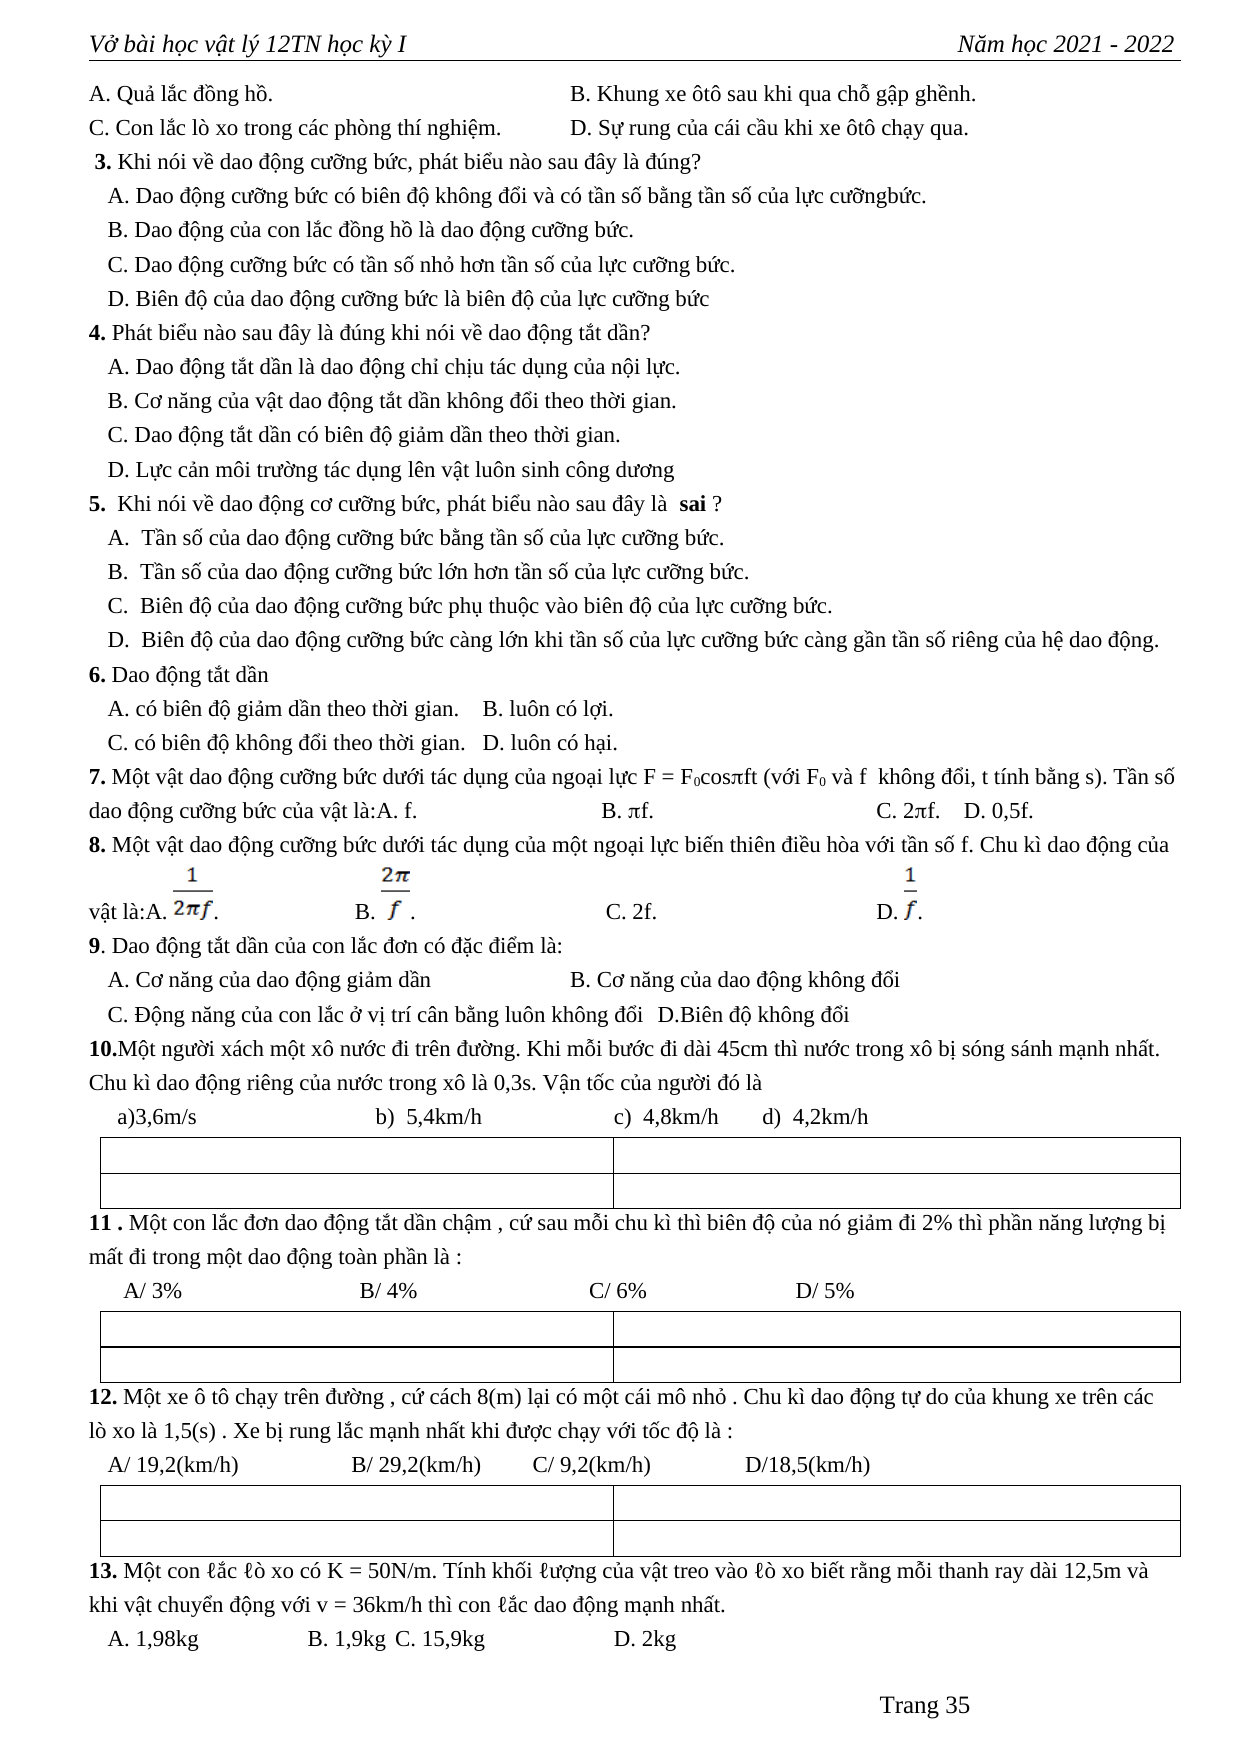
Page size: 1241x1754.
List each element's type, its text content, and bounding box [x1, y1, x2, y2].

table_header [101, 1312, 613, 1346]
text A. Quả lắc đồng hồ. B. Khung xe ôtô sau khi qua chỗ gập ghềnh. [89, 80, 1177, 106]
text 12. Một xe ô tô chạy trên đường , cứ cách 8(m) lại có một cái mô nhỏ . Chu kì dao động tự do của khung xe trên các lò xo là 1,5(s) . Xe bị rung lắc mạnh nhất khi được chạy với tốc độ là : [89, 1383, 1177, 1443]
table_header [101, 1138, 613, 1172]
list C. có biên độ không đổi theo thời gian. D. luôn có hại. [107, 729, 1177, 755]
text 5. Khi nói về dao động cơ cưỡng bức, phát biểu nào sau đây là sai ? [89, 490, 1177, 516]
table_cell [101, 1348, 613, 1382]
text 4. Phát biểu nào sau đây là đúng khi nói về dao động tắt dần? [89, 319, 1177, 345]
list A. có biên độ giảm dần theo thời gian. B. luôn có lợi. [107, 695, 1177, 721]
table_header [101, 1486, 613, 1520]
list D. Lực cản môi trường tác dụng lên vật luôn sinh công dương [107, 456, 1177, 482]
list C. Dao động tắt dần có biên độ giảm dần theo thời gian. [107, 421, 1177, 448]
list A. 1,98kg B. 1,9kg C. 15,9kg D. 2kg [107, 1625, 1177, 1651]
list B. Dao động của con lắc đồng hồ là dao động cưỡng bức. [107, 216, 1177, 243]
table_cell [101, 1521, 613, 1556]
list A. Tần số của dao động cưỡng bức bằng tần số của lực cưỡng bức. [107, 524, 1177, 550]
text 7. Một vật dao động cưỡng bức dưới tác dụng của ngoại lực F = F0cosft (với F0 và f không đổi, t tính bằng s). Tần số dao động cưỡng bức của vật là:A. f. B. f. C. 2f. D. 0,5f. [89, 763, 1177, 824]
list A. Dao động cưỡng bức có biên độ không đổi và có tần số bằng tần số của lực cưỡngbức. [107, 182, 1177, 209]
picture [173, 865, 213, 920]
list C. Động năng của con lắc ở vị trí cân bằng luôn không đổi D.Biên độ không đổi [107, 1001, 1177, 1027]
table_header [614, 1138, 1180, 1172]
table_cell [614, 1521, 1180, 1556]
list B. Tần số của dao động cưỡng bức lớn hơn tần số của lực cưỡng bức. [107, 558, 1177, 584]
list C. Biên độ của dao động cưỡng bức phụ thuộc vào biên độ của lực cưỡng bức. [107, 592, 1177, 619]
list 13. Một con ℓắc ℓò xo có K = 50N/m. Tính khối ℓượng của vật treo vào ℓò xo biết rằng mỗi thanh ray dài 12,5m và khi vật chuyển động với v = 36km/h thì con ℓắc dao động mạnh nhất. [89, 1557, 1177, 1617]
text 6. Dao động tắt dần [89, 661, 1177, 687]
text a)3,6m/s b) 5,4km/h c) 4,8km/h d) 4,2km/h [89, 1103, 1177, 1129]
text C. Con lắc lò xo trong các phòng thí nghiệm. D. Sự rung của cái cầu khi xe ôtô chạy qua. [89, 114, 1177, 140]
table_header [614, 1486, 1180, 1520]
list A. Dao động tắt dần là dao động chỉ chịu tác dụng của nội lực. [107, 353, 1177, 379]
list A/ 19,2(km/h) B/ 29,2(km/h) C/ 9,2(km/h) D/18,5(km/h) [107, 1451, 1177, 1477]
text 11 . Một con lắc đơn dao động tắt dần chậm , cứ sau mỗi chu kì thì biên độ của nó giảm đi 2% thì phần năng lượng bị mất đi trong một dao động toàn phần là : [89, 1209, 1177, 1269]
text A/ 3% B/ 4% C/ 6% D/ 5% [89, 1277, 1177, 1303]
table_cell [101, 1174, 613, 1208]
list D. Biên độ của dao động cưỡng bức càng lớn khi tần số của lực cưỡng bức càng gần tần số riêng của hệ dao động. [107, 626, 1177, 653]
text 3. Khi nói về dao động cưỡng bức, phát biểu nào sau đây là đúng? [89, 148, 1177, 174]
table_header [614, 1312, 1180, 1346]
list B. Cơ năng của vật dao động tắt dần không đổi theo thời gian. [107, 387, 1177, 414]
text 9. Dao động tắt dần của con lắc đơn có đặc điểm là: [89, 932, 1177, 959]
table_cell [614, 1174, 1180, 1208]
list D. Biên độ của dao động cưỡng bức là biên độ của lực cưỡng bức [107, 285, 1177, 311]
text 8. Một vật dao động cưỡng bức dưới tác dụng của một ngoại lực biến thiên điều hòa với tần số f. Chu kì dao động của vật là:A. . B. . C. 2f. D. . [89, 831, 1177, 924]
list A. Cơ năng của dao động giảm dần B. Cơ năng của dao động không đổi [107, 966, 1177, 993]
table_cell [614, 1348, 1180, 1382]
text 10.Một người xách một xô nước đi trên đường. Khi mỗi bước đi dài 45cm thì nước trong xô bị sóng sánh mạnh nhất. Chu kì dao động riêng của nước trong xô là 0,3s. Vận tốc của người đó là [89, 1035, 1177, 1095]
list C. Dao động cưỡng bức có tần số nhỏ hơn tần số của lực cưỡng bức. [107, 251, 1177, 277]
picture [904, 865, 917, 920]
picture [381, 865, 410, 920]
